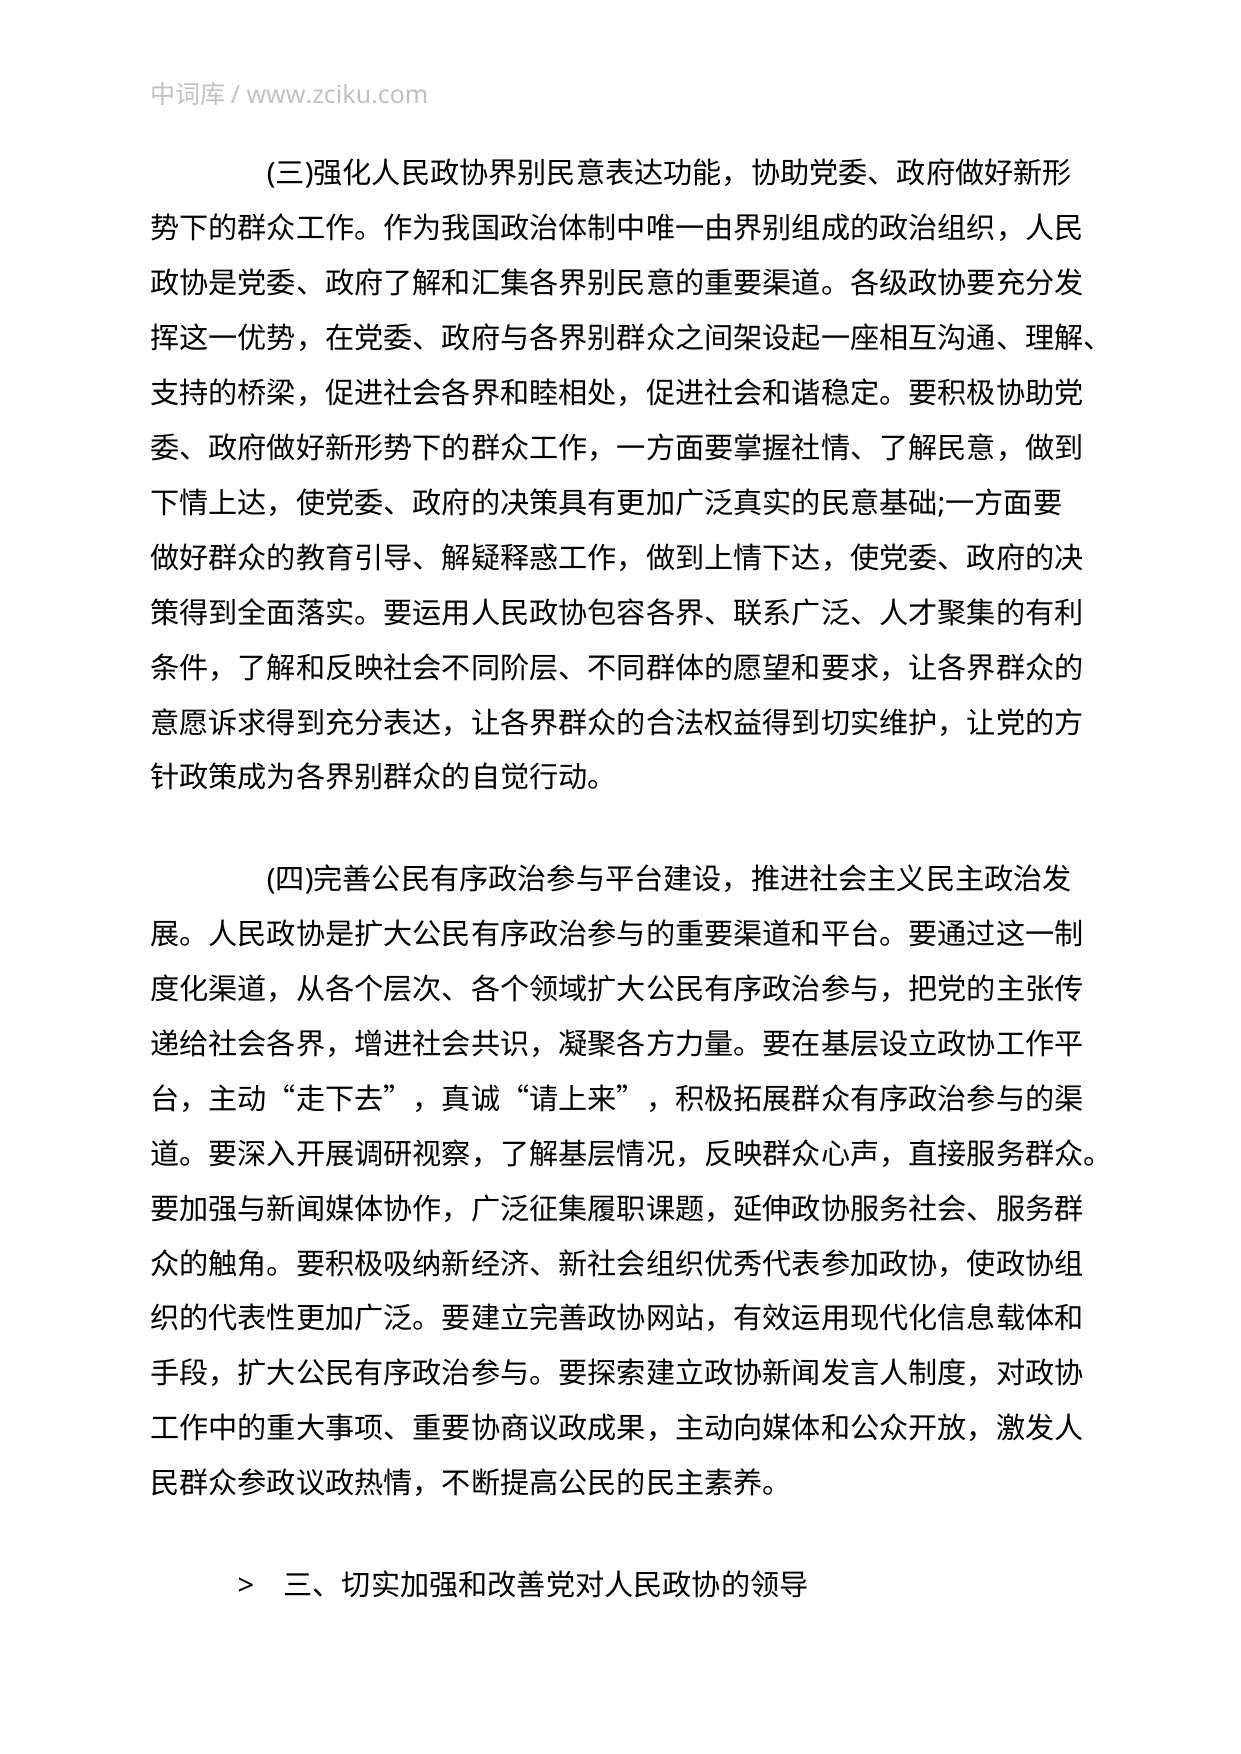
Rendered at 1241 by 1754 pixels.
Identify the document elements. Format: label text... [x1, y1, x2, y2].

text (四)完善公民有序政治参与平台建设，推进社会主义民主政治发展。人民政协是扩大公民有序政治参与的重要渠道和平台。要通过这一制度化渠道，从各个层次、各个领域扩大公民有序政治参与，把党的主张传递给社会各界，增进社会共识，凝聚各方力量。要在基层设立政协工作平台，主动“走下去”，真诚“请上来”，积极拓展群众有序政治参与的渠道。要深入开展调研视察，了解基层情况，反映群众心声，直接服务群众。要加强与新闻媒体协作，广泛征集履职课题，延伸政协服务社会、服务群众的触角。要积极吸纳新经济、新社会组织优秀代表参加政协，使政协组织的代表性更加广泛。要建立完善政协网站，有效运用现代化信息载体和手段，扩大公民有序政治参与。要探索建立政协新闻发言人制度，对政协工作中的重大事项、重要协商议政成果，主动向媒体和公众开放，激发人民群众参政议政热情，不断提高公民的民主素养。 [150, 856, 1090, 1502]
text > 三、切实加强和改善党对人民政协的领导 [150, 1562, 1090, 1604]
text (三)强化人民政协界别民意表达功能，协助党委、政府做好新形势下的群众工作。作为我国政治体制中唯一由界别组成的政治组织，人民政协是党委、政府了解和汇集各界别民意的重要渠道。各级政协要充分发挥这一优势，在党委、政府与各界别群众之间架设起一座相互沟通、理解、支持的桥梁，促进社会各界和睦相处，促进社会和谐稳定。要积极协助党委、政府做好新形势下的群众工作，一方面要掌握社情、了解民意，做到下情上达，使党委、政府的决策具有更加广泛真实的民意基础;一方面要做好群众的教育引导、解疑释惑工作，做到上情下达，使党委、政府的决策得到全面落实。要运用人民政协包容各界、联系广泛、人才聚集的有利条件，了解和反映社会不同阶层、不同群体的愿望和要求，让各界群众的意愿诉求得到充分表达，让各界群众的合法权益得到切实维护，让党的方针政策成为各界别群众的自觉行动。 [150, 150, 1090, 796]
